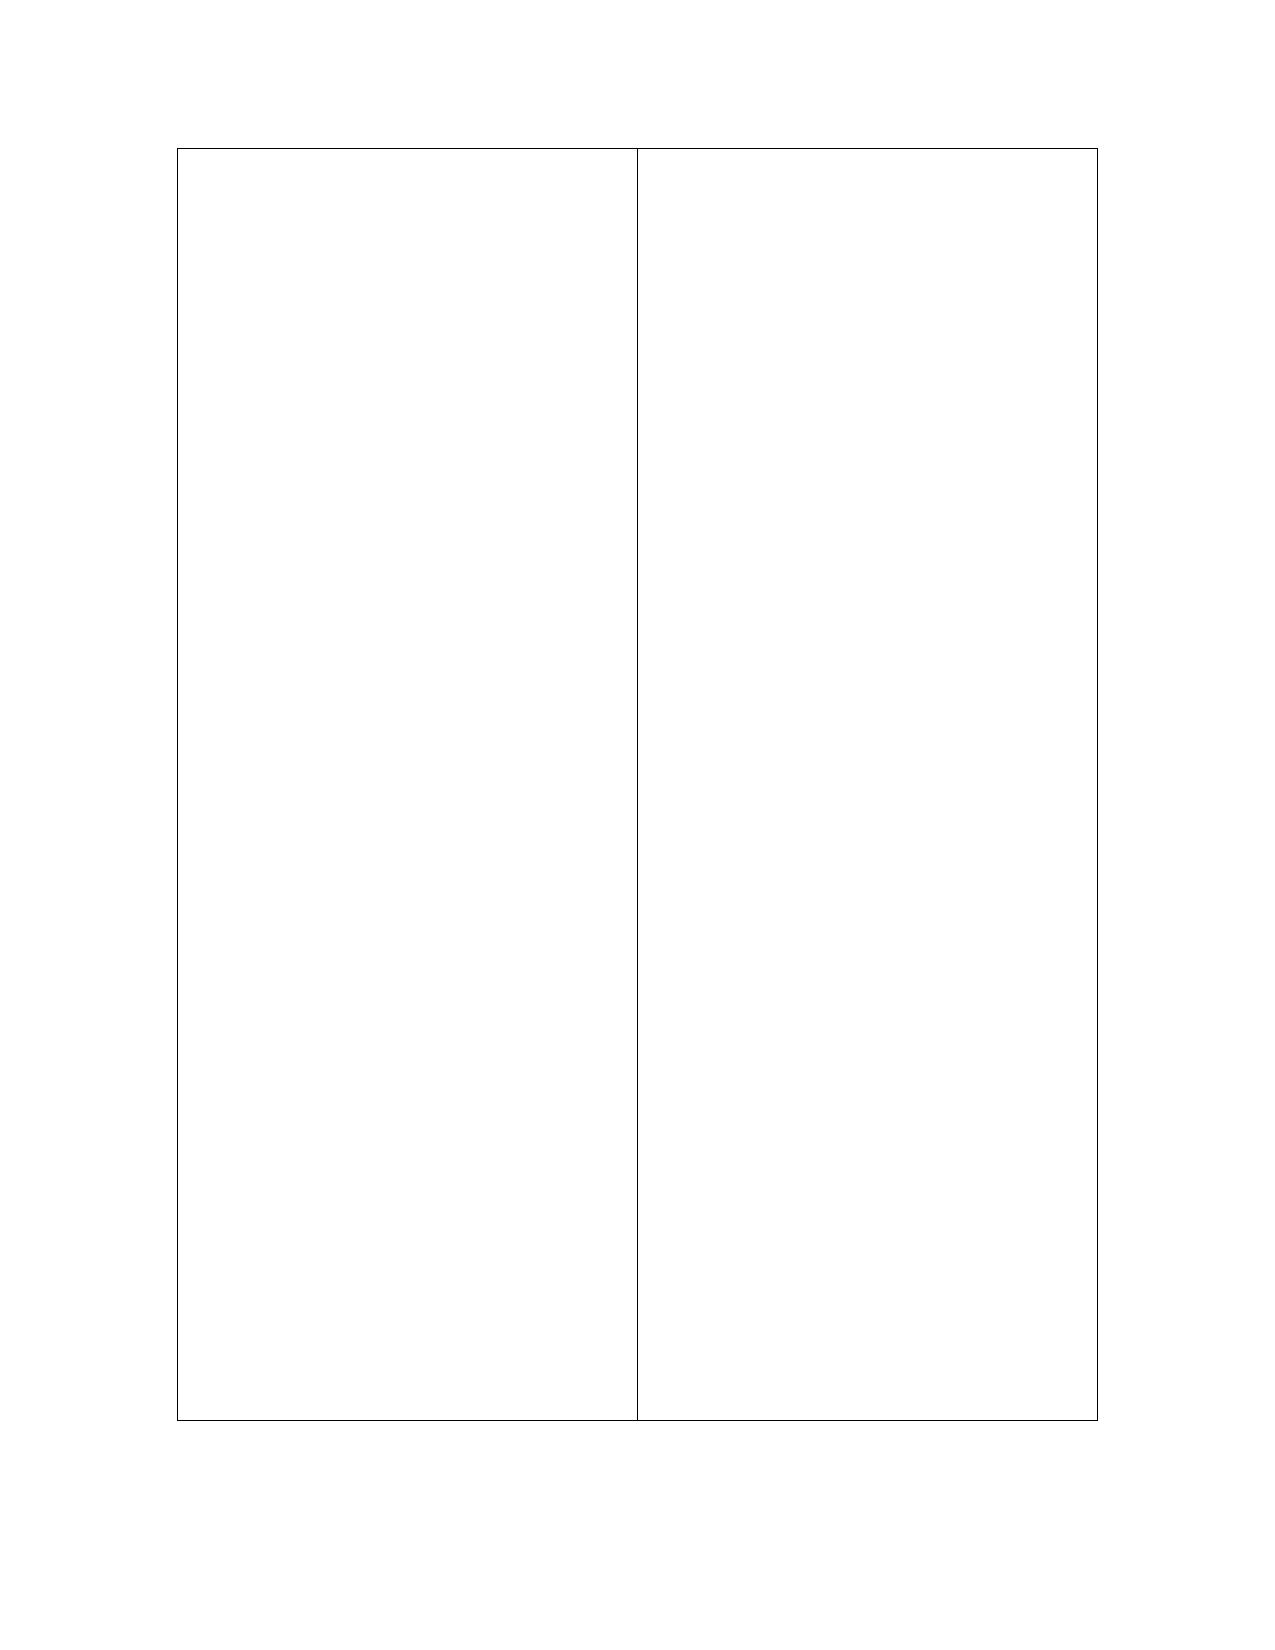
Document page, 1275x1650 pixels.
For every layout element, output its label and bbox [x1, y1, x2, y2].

table_header [638, 149, 1097, 1420]
table_header [178, 149, 637, 1420]
